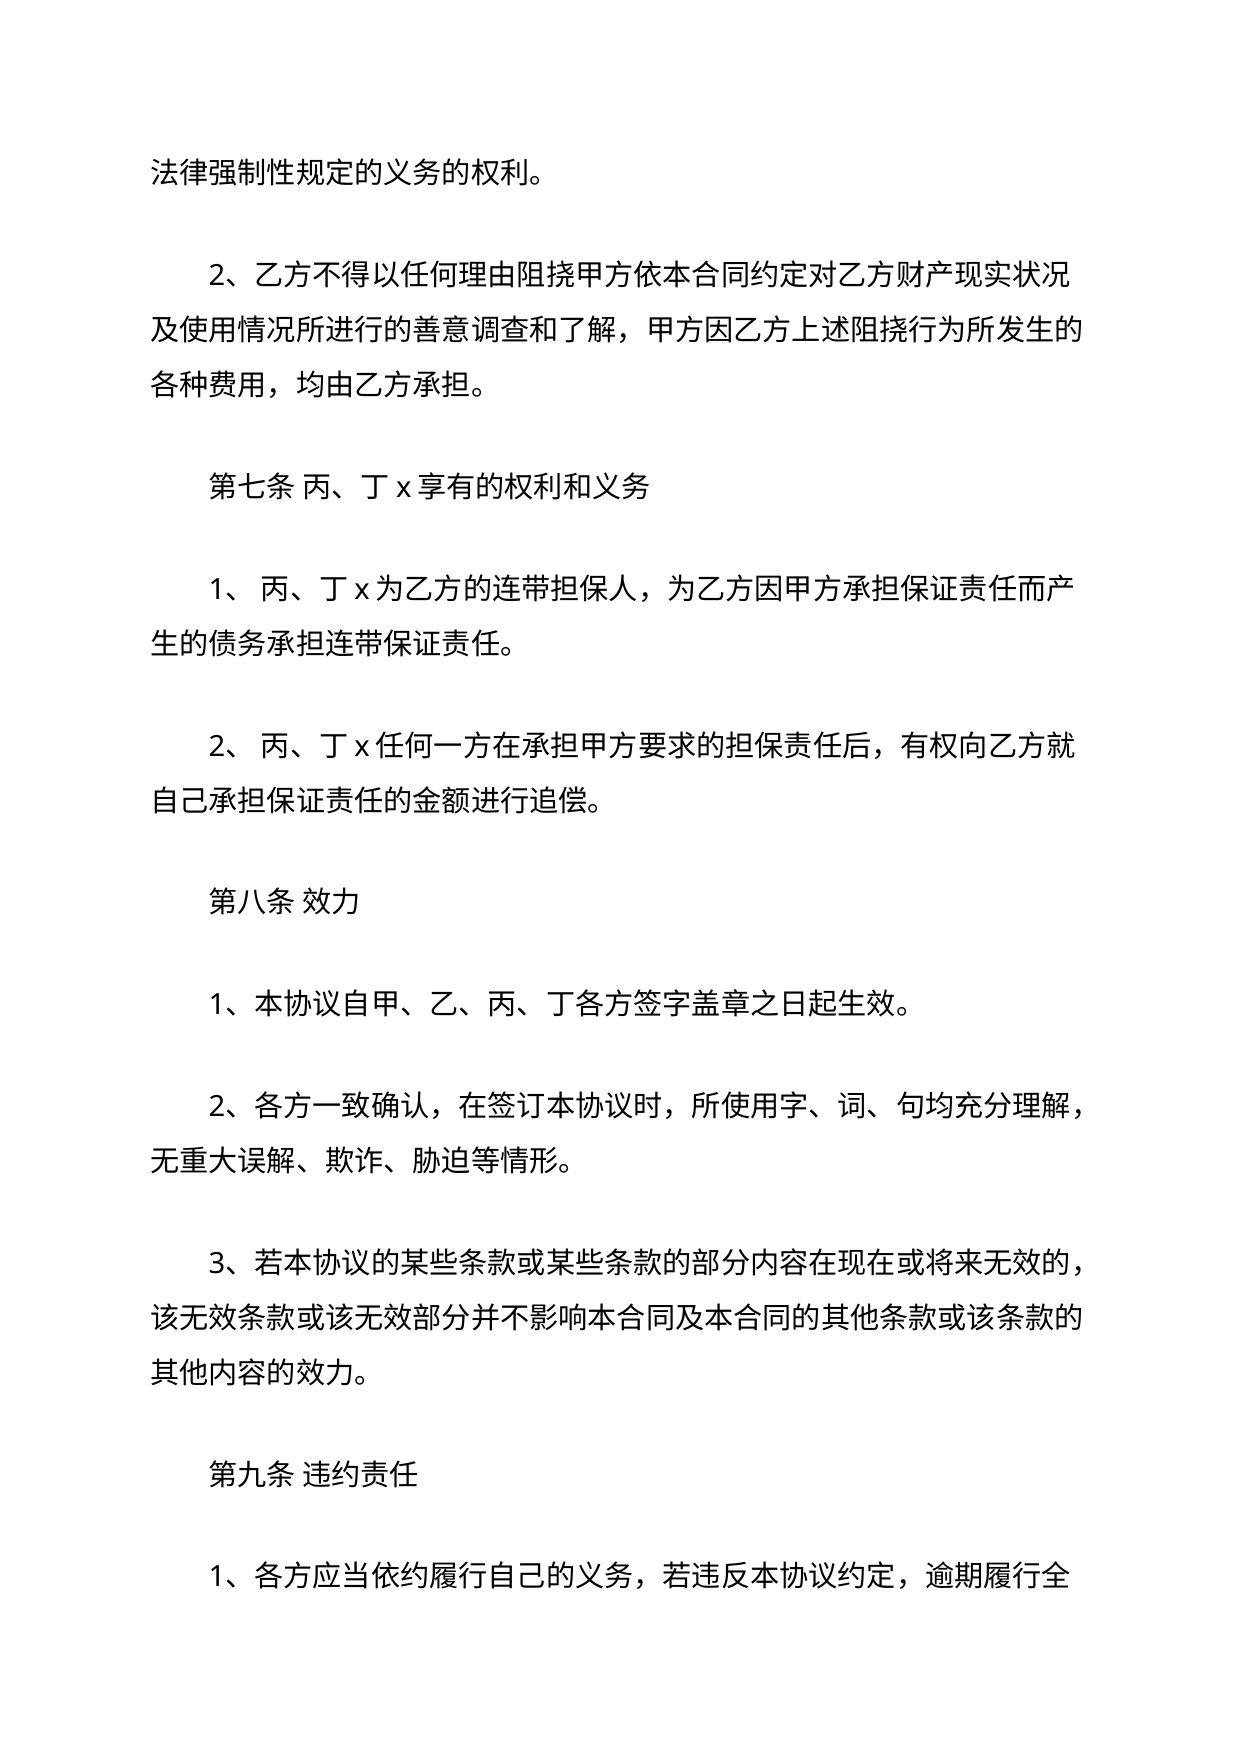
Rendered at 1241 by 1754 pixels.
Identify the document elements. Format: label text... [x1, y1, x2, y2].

text 2、乙方不得以任何理由阻挠甲方依本合同约定对乙方财产现实状况及使用情况所进行的善意调查和了解，甲方因乙方上述阻挠行为所发生的各种费用，均由乙方承担。 [150, 252, 1090, 404]
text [150, 150, 1090, 192]
text 1、本协议自甲、乙、丙、丁各方签字盖章之日起生效。 [150, 981, 1090, 1023]
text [150, 1553, 1090, 1595]
text 第九条 违约责任 [150, 1451, 1090, 1493]
text 第七条 丙、丁x享有的权利和义务 [150, 463, 1090, 506]
text 1、 丙、丁x为乙方的连带担保人，为乙方因甲方承担保证责任而产生的债务承担连带保证责任。 [150, 565, 1090, 663]
text 3、若本协议的某些条款或某些条款的部分内容在现在或将来无效的，该无效条款或该无效部分并不影响本合同及本合同的其他条款或该条款的其他内容的效力。 [150, 1239, 1090, 1392]
text 第八条 效力 [150, 879, 1090, 921]
text 2、各方一致确认，在签订本协议时，所使用字、词、句均充分理解，无重大误解、欺诈、胁迫等情形。 [150, 1083, 1090, 1180]
text 2、 丙、丁x任何一方在承担甲方要求的担保责任后，有权向乙方就自己承担保证责任的金额进行追偿。 [150, 722, 1090, 819]
